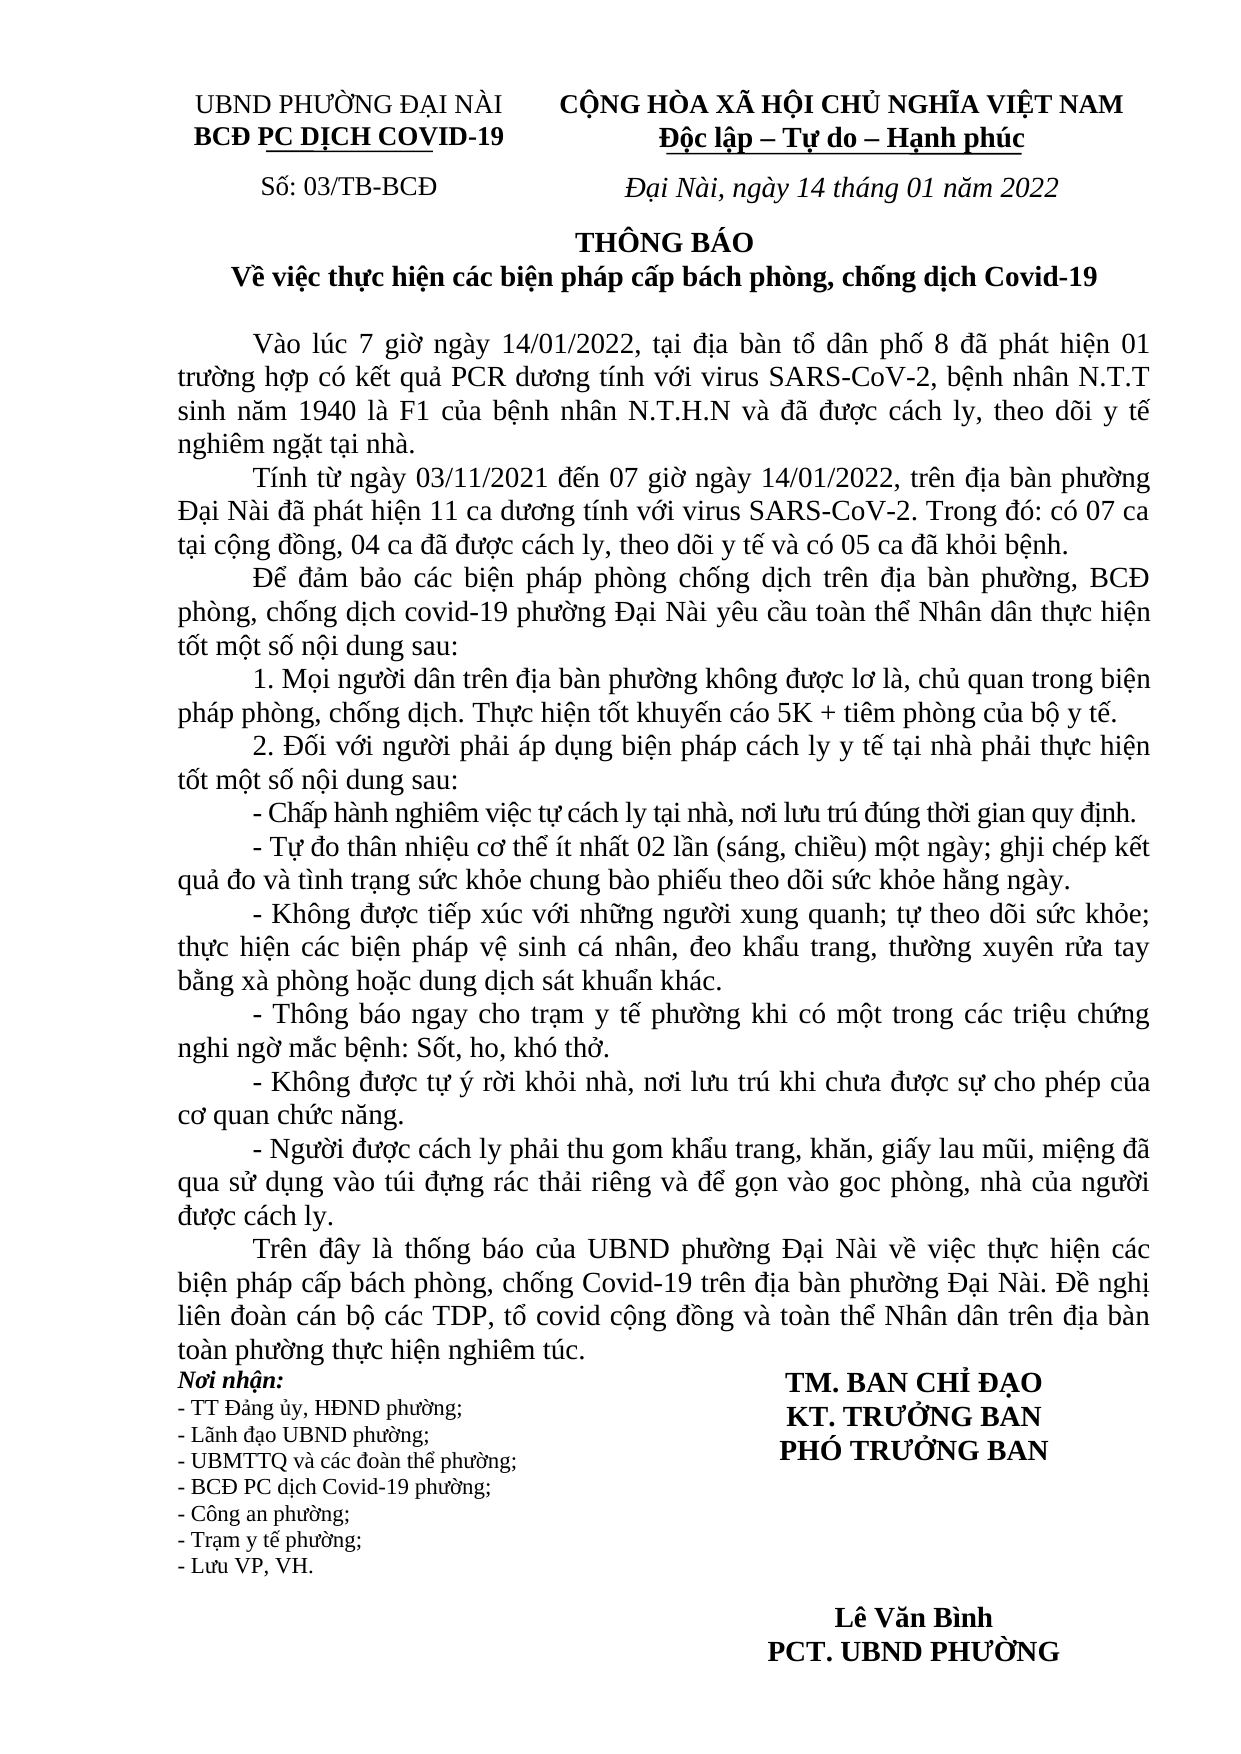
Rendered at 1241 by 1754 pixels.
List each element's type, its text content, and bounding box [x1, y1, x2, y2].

text Trên đây là thống báo của UBND phường Đại Nài về việc thực hiện các biện pháp cấp bách phòng, chống Covid-19 trên địa bàn phường Đại Nài. Đề nghị liên đoàn cán bộ các TDP, tổ covid cộng đồng và toàn thể Nhân dân trên địa bàn toàn phường thực hiện nghiêm túc. [177, 1231, 1152, 1366]
text - Chấp hành nghiêm việc tự cách ly tại nhà, nơi lưu trú đúng thời gian quy định. [177, 795, 1152, 829]
table_header UBND PHƯỜNG ĐẠI NÀI BCĐ PC DỊCH COVID-19 [166, 89, 532, 170]
text - Thông báo ngay cho trạm y tế phường khi có một trong các triệu chứng nghi ngờ mắc bệnh: Sốt, ho, khó thở. [177, 997, 1152, 1064]
text Để đảm bảo các biện pháp phòng chống dịch trên địa bàn phường, BCĐ phòng, chống dịch covid-19 phường Đại Nài yêu cầu toàn thể Nhân dân thực hiện tốt một số nội dung sau: [177, 561, 1152, 661]
table_header Nơi nhận: - TT Đảng ủy, HĐND phường; - Lãnh đạo UBND phường; - UBMTTQ và các đoàn thể phường; - BCĐ PC dịch Covid-19 phường; - Công an phường; - Trạm y tế phường; - Lưu VP, VH. [166, 1366, 664, 1667]
text Vào lúc 7 giờ ngày 14/01/2022, tại địa bàn tổ dân phố 8 đã phát hiện 01 trường hợp có kết quả PCR dương tính với virus SARS-CoV-2, bệnh nhân N.T.T sinh năm 1940 là F1 của bệnh nhân N.T.H.N và đã được cách ly, theo dõi y tế nghiêm ngặt tại nhà. [177, 326, 1152, 460]
text Về việc thực hiện các biện pháp cấp bách phòng, chống dịch Covid-19 [177, 259, 1152, 292]
text - Người được cách ly phải thu gom khẩu trang, khăn, giấy lau mũi, miệng đã qua sử dụng vào túi đựng rác thải riêng và để gọn vào goc phòng, nhà của người được cách ly. [177, 1131, 1152, 1231]
text 2. Đối với người phải áp dụng biện pháp cách ly y tế tại nhà phải thực hiện tốt một số nội dung sau: [177, 728, 1152, 795]
text THÔNG BÁO [177, 225, 1152, 259]
table_header TM. BAN CHỈ ĐẠO KT. TRƯỞNG BAN PHÓ TRƯỞNG BAN Lê Văn Bình PCT. UBND PHƯỜNG [665, 1366, 1163, 1667]
text - Không được tự ý rời khỏi nhà, nơi lưu trú khi chưa được sự cho phép của cơ quan chức năng. [177, 1064, 1152, 1131]
text Tính từ ngày 03/11/2021 đến 07 giờ ngày 14/01/2022, trên địa bàn phường Đại Nài đã phát hiện 11 ca dương tính với virus SARS-CoV-2. Trong đó: có 07 ca tại cộng đồng, 04 ca đã được cách ly, theo dõi y tế và có 05 ca đã khỏi bệnh. [177, 460, 1152, 561]
table_cell Số: 03/TB-BCĐ [166, 170, 532, 204]
text 1. Mọi người dân trên địa bàn phường không được lơ là, chủ quan trong biện pháp phòng, chống dịch. Thực hiện tốt khuyến cáo 5K + tiêm phòng của bộ y tế. [177, 661, 1152, 728]
table_header CỘNG HÒA XÃ HỘI CHỦ NGHĨA VIỆT NAM Độc lập – Tự do – Hạnh phúc [532, 89, 1152, 170]
table_cell Đại Nài, ngày 14 tháng 01 năm 2022 [532, 170, 1152, 204]
text - Không được tiếp xúc với những người xung quanh; tự theo dõi sức khỏe; thực hiện các biện pháp vệ sinh cá nhân, đeo khẩu trang, thường xuyên rửa tay bằng xà phòng hoặc dung dịch sát khuẩn khác. [177, 896, 1152, 997]
text - Tự đo thân nhiệu cơ thể ít nhất 02 lần (sáng, chiều) một ngày; ghji chép kết quả đo và tình trạng sức khỏe chung bào phiếu theo dõi sức khỏe hằng ngày. [177, 829, 1152, 896]
